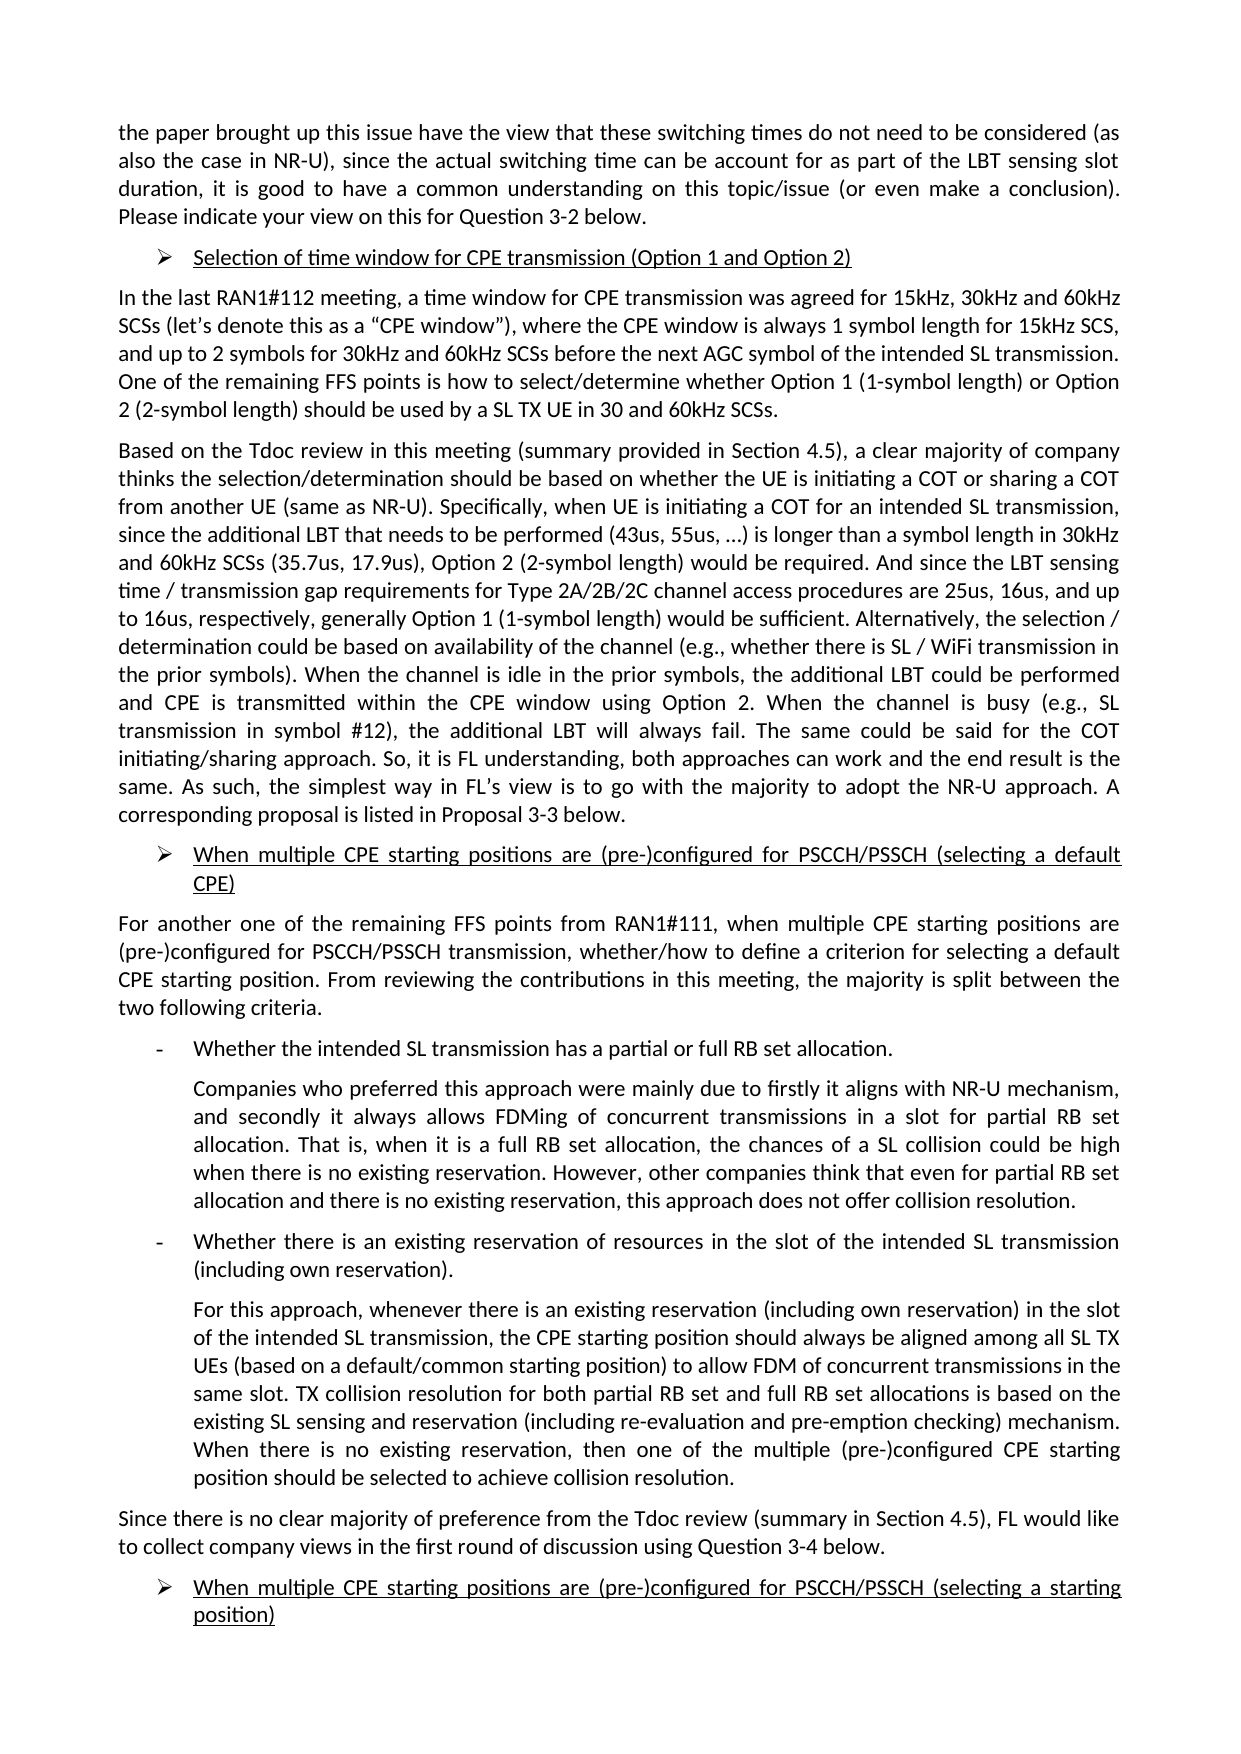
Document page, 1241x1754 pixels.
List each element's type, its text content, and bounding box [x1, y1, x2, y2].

list When multiple CPE starting positions are (pre-)configured for PSCCH/PSSCH (selecting a default CPE) [156, 841, 1122, 897]
text Based on the Tdoc review in this meeting (summary provided in Section 4.5), a clear majority of company thinks the selection/determination should be based on whether the UE is initiating a COT or sharing a COT from another UE (same as NR-U). Specifically, when UE is initiating a COT for an intended SL transmission, since the additional LBT that needs to be performed (43us, 55us, …) is longer than a symbol length in 30kHz and 60kHz SCSs (35.7us, 17.9us), Option 2 (2-symbol length) would be required. And since the LBT sensing time / transmission gap requirements for Type 2A/2B/2C channel access procedures are 25us, 16us, and up to 16us, respectively, generally Option 1 (1-symbol length) would be sufficient. Alternatively, the selection / determination could be based on availability of the channel (e.g., whether there is SL / WiFi transmission in the prior symbols). When the channel is idle in the prior symbols, the additional LBT could be performed and CPE is transmitted within the CPE window using Option 2. When the channel is busy (e.g., SL transmission in symbol #12), the additional LBT will always fail. The same could be said for the COT initiating/sharing approach. So, it is FL understanding, both approaches can work and the end result is the same. As such, the simplest way in FL’s view is to go with the majority to adopt the NR-U approach. A corresponding proposal is listed in Proposal 3-3 below. [118, 436, 1122, 828]
list Whether the intended SL transmission has a partial or full RB set allocation. [156, 1034, 1122, 1062]
list When multiple CPE starting positions are (pre-)configured for PSCCH/PSSCH (selecting a starting position) [156, 1573, 1122, 1629]
text Since there is no clear majority of preference from the Tdoc review (summary in Section 4.5), FL would like to collect company views in the first round of discussion using Question 3-4 below. [118, 1504, 1122, 1560]
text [118, 118, 1122, 230]
text In the last RAN1#112 meeting, a time window for CPE transmission was agreed for 15kHz, 30kHz and 60kHz SCSs (let’s denote this as a “CPE window”), where the CPE window is always 1 symbol length for 15kHz SCS, and up to 2 symbols for 30kHz and 60kHz SCSs before the next AGC symbol of the intended SL transmission. One of the remaining FFS points is how to select/determine whether Option 1 (1-symbol length) or Option 2 (2-symbol length) should be used by a SL TX UE in 30 and 60kHz SCSs. [118, 283, 1122, 423]
list For this approach, whenever there is an existing reservation (including own reservation) in the slot of the intended SL transmission, the CPE starting position should always be aligned among all SL TX UEs (based on a default/common starting position) to allow FDM of concurrent transmissions in the same slot. TX collision resolution for both partial RB set and full RB set allocations is based on the existing SL sensing and reservation (including re-evaluation and pre-emption checking) mechanism. When there is no existing reservation, then one of the multiple (pre-)configured CPE starting position should be selected to achieve collision resolution. [193, 1295, 1122, 1492]
list Selection of time window for CPE transmission (Option 1 and Option 2) [156, 243, 1122, 271]
list Whether there is an existing reservation of resources in the slot of the intended SL transmission (including own reservation). [156, 1227, 1122, 1283]
list Companies who preferred this approach were mainly due to firstly it aligns with NR-U mechanism, and secondly it always allows FDMing of concurrent transmissions in a slot for partial RB set allocation. That is, when it is a full RB set allocation, the chances of a SL collision could be high when there is no existing reservation. However, other companies think that even for partial RB set allocation and there is no existing reservation, this approach does not offer collision resolution. [193, 1074, 1122, 1214]
text For another one of the remaining FFS points from RAN1#111, when multiple CPE starting positions are (pre-)configured for PSCCH/PSSCH transmission, whether/how to define a criterion for selecting a default CPE starting position. From reviewing the contributions in this meeting, the majority is split between the two following criteria. [118, 909, 1122, 1021]
